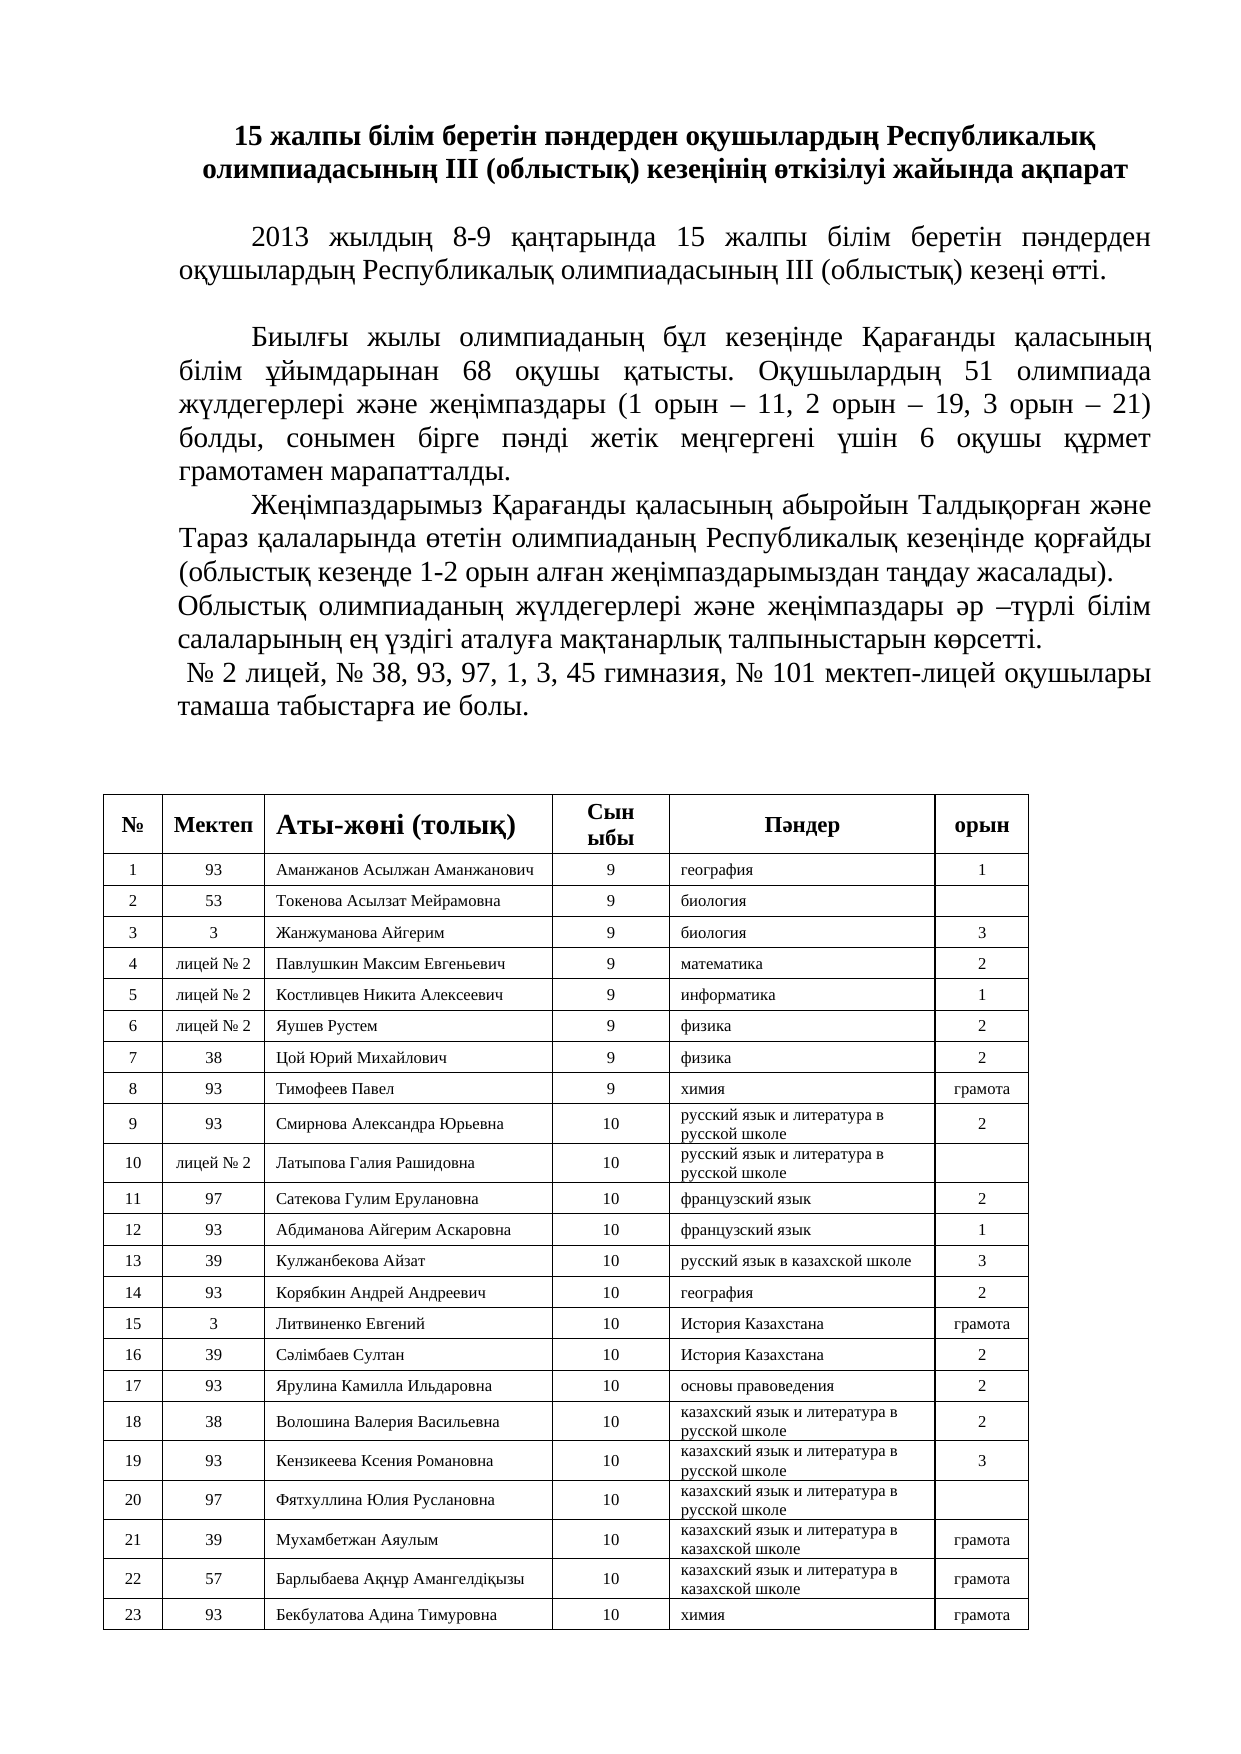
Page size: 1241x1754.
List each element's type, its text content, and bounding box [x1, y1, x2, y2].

table_cell [936, 886, 1028, 916]
table_cell 10 [553, 1104, 669, 1143]
table_cell 2 [936, 1277, 1028, 1307]
table_cell биология [670, 917, 934, 947]
table_cell 10 [553, 1308, 669, 1338]
table_cell 22 [104, 1559, 162, 1598]
table_cell химия [670, 1073, 934, 1103]
table_cell 10 [553, 1246, 669, 1276]
table_cell 15 [104, 1308, 162, 1338]
table_cell 2 [936, 1104, 1028, 1143]
table_header № [104, 795, 162, 853]
table_cell Абдиманова Айгерим Аскаровна [265, 1214, 552, 1244]
table_cell Яушев Рустем [265, 1011, 552, 1041]
table_cell Сәлімбаев Султан [265, 1339, 552, 1369]
table_cell 2 [936, 948, 1028, 978]
table_cell 10 [104, 1144, 162, 1182]
table_cell 3 [104, 917, 162, 947]
table_cell 9 [553, 948, 669, 978]
table_cell 2 [936, 1042, 1028, 1072]
table_cell Сатекова Гулим Ерулановна [265, 1183, 552, 1213]
table_cell 13 [104, 1246, 162, 1276]
table_cell Литвиненко Евгений [265, 1308, 552, 1338]
table_cell 39 [163, 1339, 264, 1369]
table_cell физика [670, 1042, 934, 1072]
table_cell Волошина Валерия Васильевна [265, 1402, 552, 1440]
table_cell 93 [163, 1441, 264, 1479]
table_cell [936, 1144, 1028, 1182]
table_cell 97 [163, 1183, 264, 1213]
table_cell Ярулина Камилла Ильдаровна [265, 1371, 552, 1401]
table_cell 10 [553, 1277, 669, 1307]
table_cell 3 [163, 1308, 264, 1338]
table_cell Токенова Асылзат Мейрамовна [265, 886, 552, 916]
table_cell 3 [936, 1441, 1028, 1479]
table_cell грамота [936, 1559, 1028, 1598]
table_cell 10 [553, 1441, 669, 1479]
table_cell основы правоведения [670, 1371, 934, 1401]
table_cell французский язык [670, 1214, 934, 1244]
table_cell 11 [104, 1183, 162, 1213]
table_cell казахский язык и литература в казахской школе [670, 1559, 934, 1598]
table_cell Мухамбетжан Аяулым [265, 1520, 552, 1558]
table_cell 10 [553, 1402, 669, 1440]
table_cell 2 [936, 1339, 1028, 1369]
table_cell 93 [163, 1277, 264, 1307]
table_cell Смирнова Александра Юрьевна [265, 1104, 552, 1143]
table_cell 10 [553, 1144, 669, 1182]
table_cell 2 [936, 1183, 1028, 1213]
table_cell лицей № 2 [163, 1011, 264, 1041]
table_cell 93 [163, 1073, 264, 1103]
table_cell 93 [163, 854, 264, 884]
table_cell география [670, 854, 934, 884]
table_cell Кензикеева Ксения Романовна [265, 1441, 552, 1479]
table_cell лицей № 2 [163, 979, 264, 1009]
table_cell казахский язык и литература в русской школе [670, 1402, 934, 1440]
table_cell французский язык [670, 1183, 934, 1213]
table_cell История Казахстана [670, 1308, 934, 1338]
table_cell 4 [104, 948, 162, 978]
table_cell 10 [553, 1559, 669, 1598]
table_cell 5 [104, 979, 162, 1009]
table_cell казахский язык и литература в русской школе [670, 1481, 934, 1519]
text Облыстық олимпиаданың жүлдегерлері және жеңімпаздары әр –түрлі білім салаларының ең үздігі аталуға мақтанарлық талпыныстарын көрсетті. [177, 588, 1152, 655]
table_cell 2 [936, 1402, 1028, 1440]
table_cell 3 [936, 917, 1028, 947]
table_cell 10 [553, 1599, 669, 1629]
table_cell лицей № 2 [163, 1144, 264, 1182]
table_cell 9 [553, 854, 669, 884]
table_cell 53 [163, 886, 264, 916]
table_cell 19 [104, 1441, 162, 1479]
table_cell 9 [104, 1104, 162, 1143]
table_cell 10 [553, 1371, 669, 1401]
table_header Сыныбы [553, 795, 669, 853]
text Жеңімпаздарымыз Қарағанды қаласының абыройын Талдықорған және Тараз қалаларында өтетін олимпиаданың Республикалық кезеңінде қорғайды (облыстық кезеңде 1-2 орын алған жеңімпаздарымыздан таңдау жасалады). [177, 487, 1152, 588]
table_cell 12 [104, 1214, 162, 1244]
table_cell 10 [553, 1520, 669, 1558]
table_cell 16 [104, 1339, 162, 1369]
table_cell Латыпова Галия Рашидовна [265, 1144, 552, 1182]
table_cell 2 [104, 886, 162, 916]
table_cell Жанжуманова Айгерим [265, 917, 552, 947]
table_cell 9 [553, 1011, 669, 1041]
table_cell 38 [163, 1402, 264, 1440]
table_cell 39 [163, 1246, 264, 1276]
table_cell 3 [163, 917, 264, 947]
table_cell 1 [104, 854, 162, 884]
table_cell 9 [553, 1042, 669, 1072]
table_cell казахский язык и литература в русской школе [670, 1441, 934, 1479]
table_cell грамота [936, 1520, 1028, 1558]
table_cell лицей № 2 [163, 948, 264, 978]
table_header Пәндер [670, 795, 934, 853]
table_cell химия [670, 1599, 934, 1629]
table_cell 7 [104, 1042, 162, 1072]
table_cell 1 [936, 854, 1028, 884]
table_header орын [936, 795, 1028, 853]
table_cell русский язык в казахской школе [670, 1246, 934, 1276]
table_cell 8 [104, 1073, 162, 1103]
table_cell 93 [163, 1599, 264, 1629]
table_cell 9 [553, 1073, 669, 1103]
table_cell 38 [163, 1042, 264, 1072]
table_cell 9 [553, 917, 669, 947]
table_cell грамота [936, 1599, 1028, 1629]
table_cell грамота [936, 1308, 1028, 1338]
table_cell 3 [936, 1246, 1028, 1276]
table_cell физика [670, 1011, 934, 1041]
table_cell 21 [104, 1520, 162, 1558]
table_cell 1 [936, 979, 1028, 1009]
table_cell Тимофеев Павел [265, 1073, 552, 1103]
table_cell Барлыбаева Ақнұр Амангелдіқызы [265, 1559, 552, 1598]
table_cell 23 [104, 1599, 162, 1629]
table_cell 10 [553, 1183, 669, 1213]
table_cell 93 [163, 1214, 264, 1244]
table_cell 6 [104, 1011, 162, 1041]
text Биылғы жылы олимпиаданың бұл кезеңінде Қарағанды қаласының білім ұйымдарынан 68 оқушы қатысты. Оқушылардың 51 олимпиада жүлдегерлері және жеңімпаздары (1 орын – 11, 2 орын – 19, 3 орын – 21) болды, сонымен бірге пәнді жетік меңгергені үшін 6 оқушы құрмет грамотамен марапатталды. [179, 319, 1152, 487]
table_cell Бекбулатова Адина Тимуровна [265, 1599, 552, 1629]
table_cell 93 [163, 1371, 264, 1401]
table_cell 18 [104, 1402, 162, 1440]
table_cell 97 [163, 1481, 264, 1519]
table_header Аты-жөні (толық) [265, 795, 552, 853]
text 15 жалпы білім беретін пәндерден оқушылардың Республикалық олимпиадасының ІІІ (облыстық) кезеңінің өткізілуі жайында ақпарат [177, 118, 1152, 185]
table_cell 14 [104, 1277, 162, 1307]
table_cell 93 [163, 1104, 264, 1143]
table_cell 10 [553, 1339, 669, 1369]
table_cell биология [670, 886, 934, 916]
table_cell русский язык и литература в русской школе [670, 1104, 934, 1143]
table_cell 39 [163, 1520, 264, 1558]
table_cell Цой Юрий Михайлович [265, 1042, 552, 1072]
table_cell 2 [936, 1371, 1028, 1401]
table_cell [936, 1481, 1028, 1519]
table_cell 10 [553, 1481, 669, 1519]
table_cell 9 [553, 979, 669, 1009]
text № 2 лицей, № 38, 93, 97, 1, 3, 45 гимназия, № 101 мектеп-лицей оқушылары тамаша табыстарға ие болы. [177, 655, 1152, 722]
table_header Мектеп [163, 795, 264, 853]
table_cell 20 [104, 1481, 162, 1519]
table_cell Костливцев Никита Алексеевич [265, 979, 552, 1009]
table_cell русский язык и литература в русской школе [670, 1144, 934, 1182]
table_cell грамота [936, 1073, 1028, 1103]
table_cell 57 [163, 1559, 264, 1598]
table_cell Аманжанов Асылжан Аманжанович [265, 854, 552, 884]
text 2013 жылдың 8-9 қаңтарында 15 жалпы білім беретін пәндерден оқушылардың Республикалық олимпиадасының ІІІ (облыстық) кезеңі өтті. [179, 219, 1152, 286]
table_cell Кулжанбекова Айзат [265, 1246, 552, 1276]
table_cell История Казахстана [670, 1339, 934, 1369]
table_cell 2 [936, 1011, 1028, 1041]
table_cell информатика [670, 979, 934, 1009]
table_cell 17 [104, 1371, 162, 1401]
table_cell география [670, 1277, 934, 1307]
table_cell 10 [553, 1214, 669, 1244]
table_cell 9 [553, 886, 669, 916]
table_cell 1 [936, 1214, 1028, 1244]
table_cell Фятхуллина Юлия Руслановна [265, 1481, 552, 1519]
table_cell Корябкин Андрей Андреевич [265, 1277, 552, 1307]
table_cell Павлушкин Максим Евгеньевич [265, 948, 552, 978]
table_cell казахский язык и литература в казахской школе [670, 1520, 934, 1558]
table_cell математика [670, 948, 934, 978]
